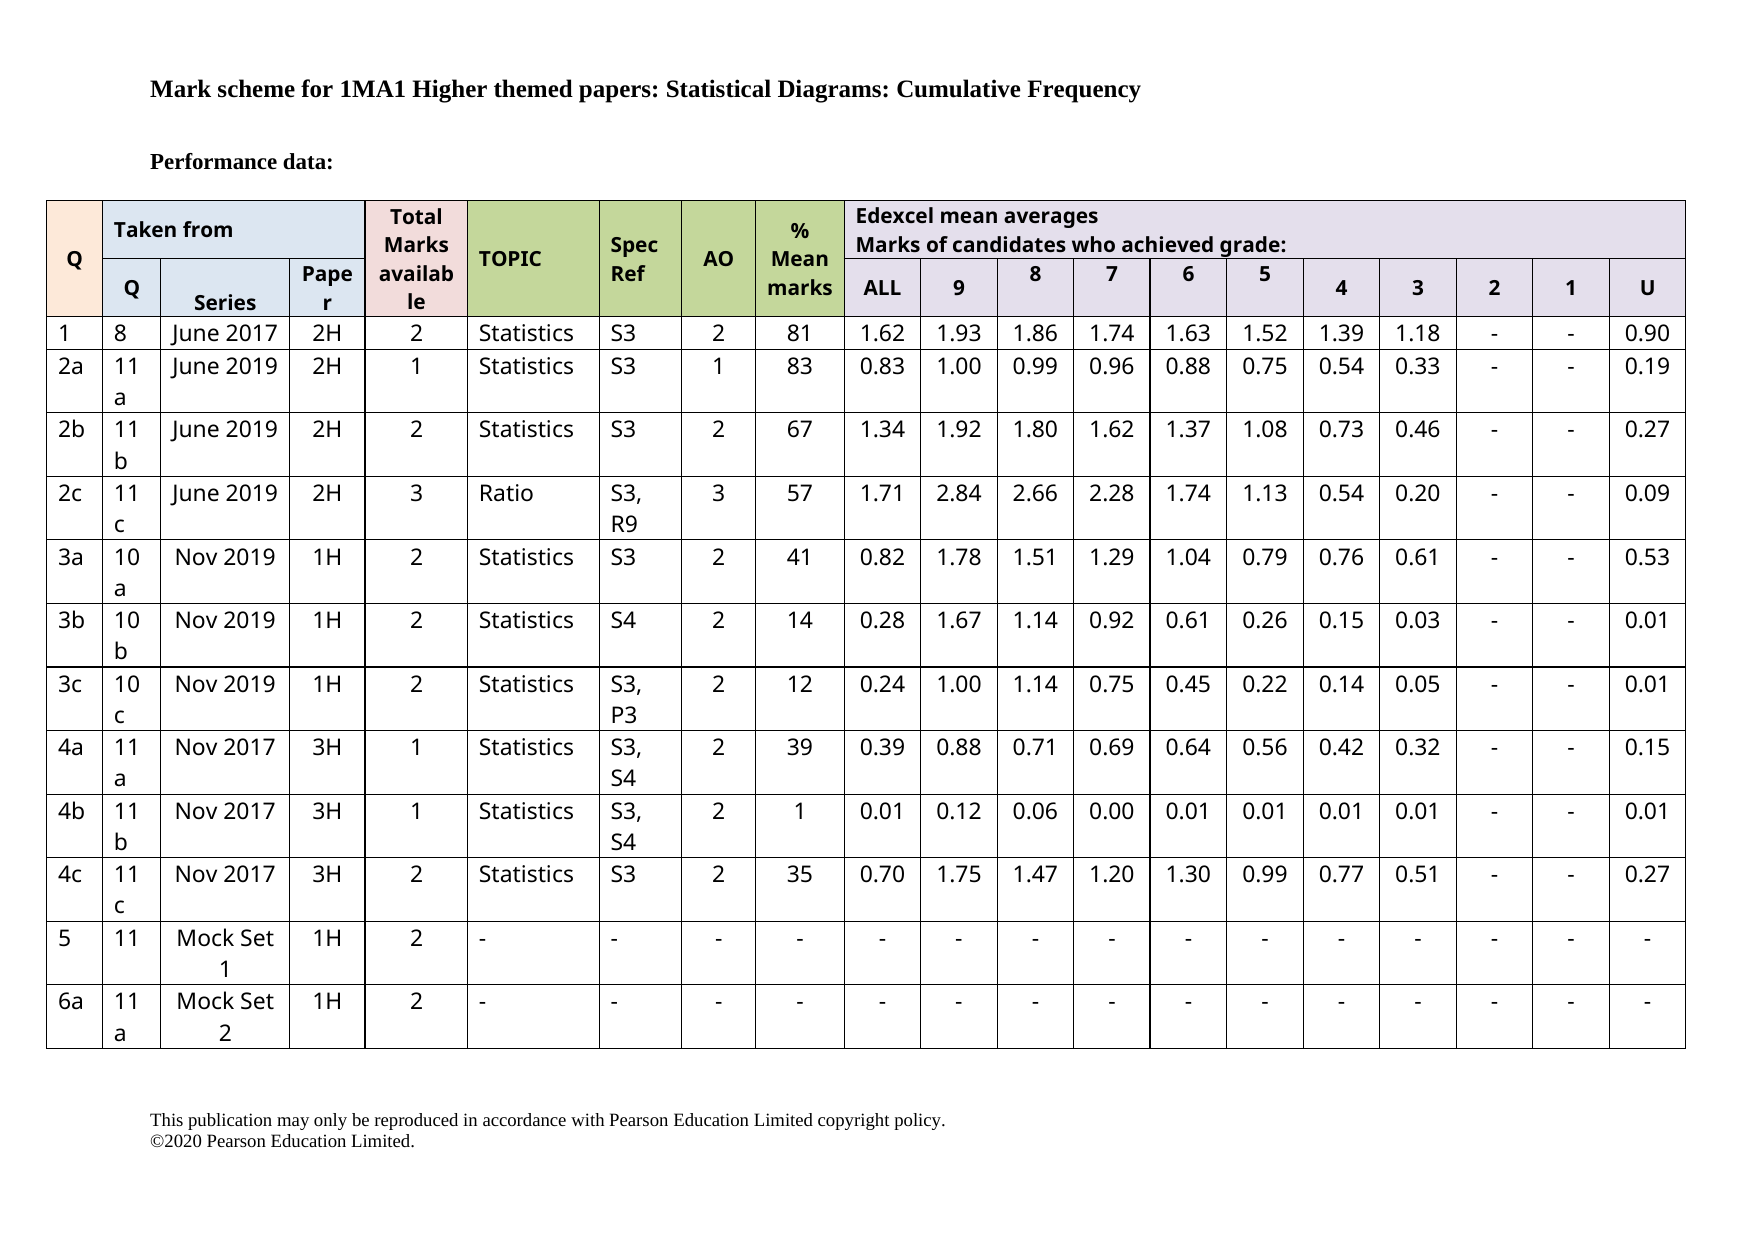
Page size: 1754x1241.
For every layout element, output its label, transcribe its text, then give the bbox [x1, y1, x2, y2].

table_cell - [1151, 922, 1226, 984]
table_cell 39 [756, 731, 844, 793]
table_cell 2 [682, 413, 755, 476]
table_cell - [1533, 350, 1609, 412]
table_cell 1 [366, 731, 467, 793]
table_cell - [1533, 317, 1609, 349]
table_cell - [1457, 540, 1532, 603]
table_cell 0.15 [1610, 731, 1685, 793]
table_header Spec Ref [600, 201, 681, 316]
table_header AO [682, 201, 755, 316]
table_cell 1.13 [1227, 477, 1303, 539]
table_cell - [1151, 985, 1226, 1048]
table_cell 0.88 [921, 731, 997, 793]
table_cell - [1457, 477, 1532, 539]
table_cell 1.14 [998, 604, 1073, 666]
table_cell Statistics [468, 540, 599, 603]
table_cell - [845, 985, 920, 1048]
table_cell 0.03 [1380, 604, 1456, 666]
table_cell S3 [600, 413, 681, 476]
table_cell 0.14 [1304, 668, 1379, 730]
table_cell 4c [47, 858, 102, 921]
table_cell 0.79 [1227, 540, 1303, 603]
table_cell 1H [290, 668, 364, 730]
table_cell 4a [47, 731, 102, 793]
table_cell 0.33 [1380, 350, 1456, 412]
table_cell - [468, 922, 599, 984]
table_cell 0.12 [921, 795, 997, 857]
table_cell - [1227, 922, 1303, 984]
table_cell - [1533, 477, 1609, 539]
table_cell S3 [600, 317, 681, 349]
table_cell 0.69 [1074, 731, 1149, 793]
table_cell S3, P3 [600, 668, 681, 730]
table_cell - [1533, 540, 1609, 603]
table_cell 1.74 [1151, 477, 1226, 539]
table_cell - [1457, 985, 1532, 1048]
table_cell 0.61 [1380, 540, 1456, 603]
table_cell 1 [682, 350, 755, 412]
table_cell Statistics [468, 317, 599, 349]
table_cell 3H [290, 731, 364, 793]
table_cell 3b [47, 604, 102, 666]
table_cell - [1380, 922, 1456, 984]
table_cell 3a [47, 540, 102, 603]
table_cell 0.76 [1304, 540, 1379, 603]
table_cell 11c [103, 858, 160, 921]
table_cell - [1533, 922, 1609, 984]
table_cell 0.01 [845, 795, 920, 857]
table_cell 1.74 [1074, 317, 1149, 349]
table_cell 1 [47, 317, 102, 349]
table_header Total Marks available [366, 201, 467, 316]
table_cell 2H [290, 413, 364, 476]
table_cell S3 [600, 858, 681, 921]
table_cell - [921, 922, 997, 984]
table_cell 2 [366, 858, 467, 921]
table_cell Statistics [468, 858, 599, 921]
table_cell 11a [103, 731, 160, 793]
table_cell Ratio [468, 477, 599, 539]
table_cell 0.01 [1151, 795, 1226, 857]
table_cell - [1533, 985, 1609, 1048]
table_cell - [1533, 858, 1609, 921]
table_cell - [1457, 795, 1532, 857]
table_cell 1.86 [998, 317, 1073, 349]
table_cell 2 [366, 985, 467, 1048]
table_cell S4 [600, 604, 681, 666]
table_cell - [1074, 985, 1149, 1048]
table_cell 0.42 [1304, 731, 1379, 793]
table_cell 0.27 [1610, 858, 1685, 921]
table_cell 2 [1457, 259, 1532, 316]
table_cell 1H [290, 540, 364, 603]
table_cell June 2019 [161, 350, 289, 412]
table_cell 3H [290, 858, 364, 921]
table_cell 0.73 [1304, 413, 1379, 476]
table_cell 2H [290, 350, 364, 412]
table_cell Statistics [468, 795, 599, 857]
table_cell 0.77 [1304, 858, 1379, 921]
table_cell 11b [103, 795, 160, 857]
table_cell 11 [103, 922, 160, 984]
table_cell June 2019 [161, 477, 289, 539]
table_cell 1.39 [1304, 317, 1379, 349]
table_cell 0.15 [1304, 604, 1379, 666]
table_cell Nov 2017 [161, 858, 289, 921]
table_cell 2H [290, 317, 364, 349]
table_cell Mock Set 2 [161, 985, 289, 1048]
table_cell 0.09 [1610, 477, 1685, 539]
table_cell Series [161, 259, 289, 316]
table_cell 0.51 [1380, 858, 1456, 921]
table_cell 0.83 [845, 350, 920, 412]
table_cell 0.96 [1074, 350, 1149, 412]
table_cell 0.01 [1380, 795, 1456, 857]
table_cell 0.19 [1610, 350, 1685, 412]
table_cell 1 [1533, 259, 1609, 316]
table_cell 3c [47, 668, 102, 730]
table_cell S3, R9 [600, 477, 681, 539]
table_cell Statistics [468, 604, 599, 666]
table_cell 1.00 [921, 350, 997, 412]
table_cell 2 [366, 413, 467, 476]
table_cell 83 [756, 350, 844, 412]
table_cell 0.28 [845, 604, 920, 666]
table_cell 1 [756, 795, 844, 857]
table_cell - [600, 985, 681, 1048]
table_cell 57 [756, 477, 844, 539]
table_cell 2c [47, 477, 102, 539]
table_cell 1.80 [998, 413, 1073, 476]
table_cell 1.52 [1227, 317, 1303, 349]
table_cell Nov 2019 [161, 540, 289, 603]
table_cell 14 [756, 604, 844, 666]
table_cell - [998, 922, 1073, 984]
table_cell 1H [290, 604, 364, 666]
table_cell 2 [682, 317, 755, 349]
table_cell 10c [103, 668, 160, 730]
table_cell 2 [682, 731, 755, 793]
table_cell - [998, 985, 1073, 1048]
table_cell 2 [366, 668, 467, 730]
table_cell - [1610, 922, 1685, 984]
table_cell 1.04 [1151, 540, 1226, 603]
table_cell 5 [1227, 259, 1303, 316]
table_cell - [1457, 413, 1532, 476]
table_cell - [1304, 985, 1379, 1048]
table_cell - [1457, 922, 1532, 984]
table_cell 1.00 [921, 668, 997, 730]
table_cell 2.66 [998, 477, 1073, 539]
table_cell 0.54 [1304, 350, 1379, 412]
table_cell 0.32 [1380, 731, 1456, 793]
table_cell 7 [1074, 259, 1149, 316]
table_cell Statistics [468, 668, 599, 730]
table_cell 5 [47, 922, 102, 984]
table_cell 0.01 [1610, 604, 1685, 666]
table_cell 0.92 [1074, 604, 1149, 666]
table_cell 0.99 [1227, 858, 1303, 921]
table_cell - [756, 922, 844, 984]
table_cell - [921, 985, 997, 1048]
table_cell - [845, 922, 920, 984]
table_cell 11a [103, 350, 160, 412]
table_cell June 2019 [161, 413, 289, 476]
table_cell 12 [756, 668, 844, 730]
table_cell 0.27 [1610, 413, 1685, 476]
table_cell 3H [290, 795, 364, 857]
text Performance data: [150, 148, 1604, 174]
table_cell Mock Set 1 [161, 922, 289, 984]
table_cell - [1533, 413, 1609, 476]
table_cell 0.53 [1610, 540, 1685, 603]
table_cell 4b [47, 795, 102, 857]
table_cell 10a [103, 540, 160, 603]
table_cell 0.56 [1227, 731, 1303, 793]
table_cell Paper [290, 259, 364, 316]
table_cell 1.62 [1074, 413, 1149, 476]
table_cell - [1457, 350, 1532, 412]
table_header Q [47, 201, 102, 316]
table_cell Q [103, 259, 160, 316]
table_cell 8 [998, 259, 1073, 316]
table_cell 2 [366, 922, 467, 984]
table_cell 4 [1304, 259, 1379, 316]
table_cell 2 [682, 858, 755, 921]
table_cell Statistics [468, 731, 599, 793]
table_cell S3, S4 [600, 795, 681, 857]
table_cell Nov 2019 [161, 604, 289, 666]
table_cell 1.63 [1151, 317, 1226, 349]
table_cell - [1457, 668, 1532, 730]
table_cell 1.20 [1074, 858, 1149, 921]
table_cell 0.01 [1610, 668, 1685, 730]
table_cell ALL [845, 259, 920, 316]
table_cell 1H [290, 922, 364, 984]
table_cell U [1610, 259, 1685, 316]
table_cell 2 [682, 795, 755, 857]
table_cell 1.71 [845, 477, 920, 539]
table_cell Statistics [468, 350, 599, 412]
table_cell June 2017 [161, 317, 289, 349]
table_cell - [600, 922, 681, 984]
table_cell 2 [366, 540, 467, 603]
table_cell 2.28 [1074, 477, 1149, 539]
table_cell 2 [682, 668, 755, 730]
table_cell 0.22 [1227, 668, 1303, 730]
table_cell Nov 2017 [161, 795, 289, 857]
table_cell - [1227, 985, 1303, 1048]
table_cell 0.99 [998, 350, 1073, 412]
table_cell S3 [600, 540, 681, 603]
table_cell 67 [756, 413, 844, 476]
table_cell 0.20 [1380, 477, 1456, 539]
table_cell 0.82 [845, 540, 920, 603]
table_cell 41 [756, 540, 844, 603]
table_cell 1.75 [921, 858, 997, 921]
table_cell - [468, 985, 599, 1048]
table_cell 1.51 [998, 540, 1073, 603]
table_cell 6 [1151, 259, 1226, 316]
table_cell 3 [366, 477, 467, 539]
table_cell 0.05 [1380, 668, 1456, 730]
table_cell - [1074, 922, 1149, 984]
table_cell 1 [366, 795, 467, 857]
table_cell 2b [47, 413, 102, 476]
table_header TOPIC [468, 201, 599, 316]
table_cell 1.78 [921, 540, 997, 603]
table_cell 1.29 [1074, 540, 1149, 603]
table_cell Nov 2019 [161, 668, 289, 730]
table_cell 2a [47, 350, 102, 412]
table_cell - [1457, 731, 1532, 793]
table_header % Mean marks [756, 201, 844, 316]
table_cell - [1533, 604, 1609, 666]
table_cell 0.54 [1304, 477, 1379, 539]
table_cell 0.01 [1227, 795, 1303, 857]
table_cell Nov 2017 [161, 731, 289, 793]
table_cell 0.01 [1610, 795, 1685, 857]
table_cell 0.64 [1151, 731, 1226, 793]
table_cell - [682, 922, 755, 984]
table_cell 2 [366, 604, 467, 666]
table_cell - [1533, 731, 1609, 793]
table_cell 1.67 [921, 604, 997, 666]
table_cell 0.39 [845, 731, 920, 793]
table_cell 9 [921, 259, 997, 316]
table_cell 1.18 [1380, 317, 1456, 349]
table_cell - [682, 985, 755, 1048]
table_cell - [1380, 985, 1456, 1048]
table_cell - [1457, 317, 1532, 349]
table_cell 3 [1380, 259, 1456, 316]
table_cell S3 [600, 350, 681, 412]
table_cell 3 [682, 477, 755, 539]
table_cell 2.84 [921, 477, 997, 539]
table_cell 0.61 [1151, 604, 1226, 666]
table_cell 6a [47, 985, 102, 1048]
table_cell - [1610, 985, 1685, 1048]
table_cell 0.24 [845, 668, 920, 730]
table_cell 1.93 [921, 317, 997, 349]
table_cell 1.37 [1151, 413, 1226, 476]
table_cell 0.75 [1074, 668, 1149, 730]
table_cell 0.70 [845, 858, 920, 921]
table_cell 0.71 [998, 731, 1073, 793]
table_cell 11c [103, 477, 160, 539]
table_cell 0.90 [1610, 317, 1685, 349]
table_cell 8 [103, 317, 160, 349]
table_cell - [1457, 604, 1532, 666]
table_cell 1H [290, 985, 364, 1048]
table_cell Statistics [468, 413, 599, 476]
table_cell 11a [103, 985, 160, 1048]
table_cell 10b [103, 604, 160, 666]
table_cell 1.34 [845, 413, 920, 476]
table_cell 11b [103, 413, 160, 476]
table_cell 1 [366, 350, 467, 412]
table_cell 0.01 [1304, 795, 1379, 857]
table_cell 0.00 [1074, 795, 1149, 857]
table_cell 0.46 [1380, 413, 1456, 476]
table_cell 81 [756, 317, 844, 349]
table_cell 2 [682, 540, 755, 603]
table_cell 1.30 [1151, 858, 1226, 921]
table_cell 0.75 [1227, 350, 1303, 412]
table_cell - [1533, 668, 1609, 730]
table_cell 0.06 [998, 795, 1073, 857]
table_cell - [756, 985, 844, 1048]
table_cell 1.92 [921, 413, 997, 476]
table_cell 2 [366, 317, 467, 349]
table_cell 1.47 [998, 858, 1073, 921]
table_cell - [1533, 795, 1609, 857]
table_cell 2H [290, 477, 364, 539]
table_cell - [1457, 858, 1532, 921]
table_header Edexcel mean averages Marks of candidates who achieved grade: [845, 201, 1685, 258]
table_cell S3, S4 [600, 731, 681, 793]
table_header Taken from [103, 201, 364, 258]
table_cell 1.62 [845, 317, 920, 349]
table_cell 1.08 [1227, 413, 1303, 476]
table_cell 0.26 [1227, 604, 1303, 666]
table_cell - [1304, 922, 1379, 984]
table_cell 0.45 [1151, 668, 1226, 730]
table_cell 35 [756, 858, 844, 921]
table_cell 2 [682, 604, 755, 666]
table_cell 1.14 [998, 668, 1073, 730]
table_cell 0.88 [1151, 350, 1226, 412]
